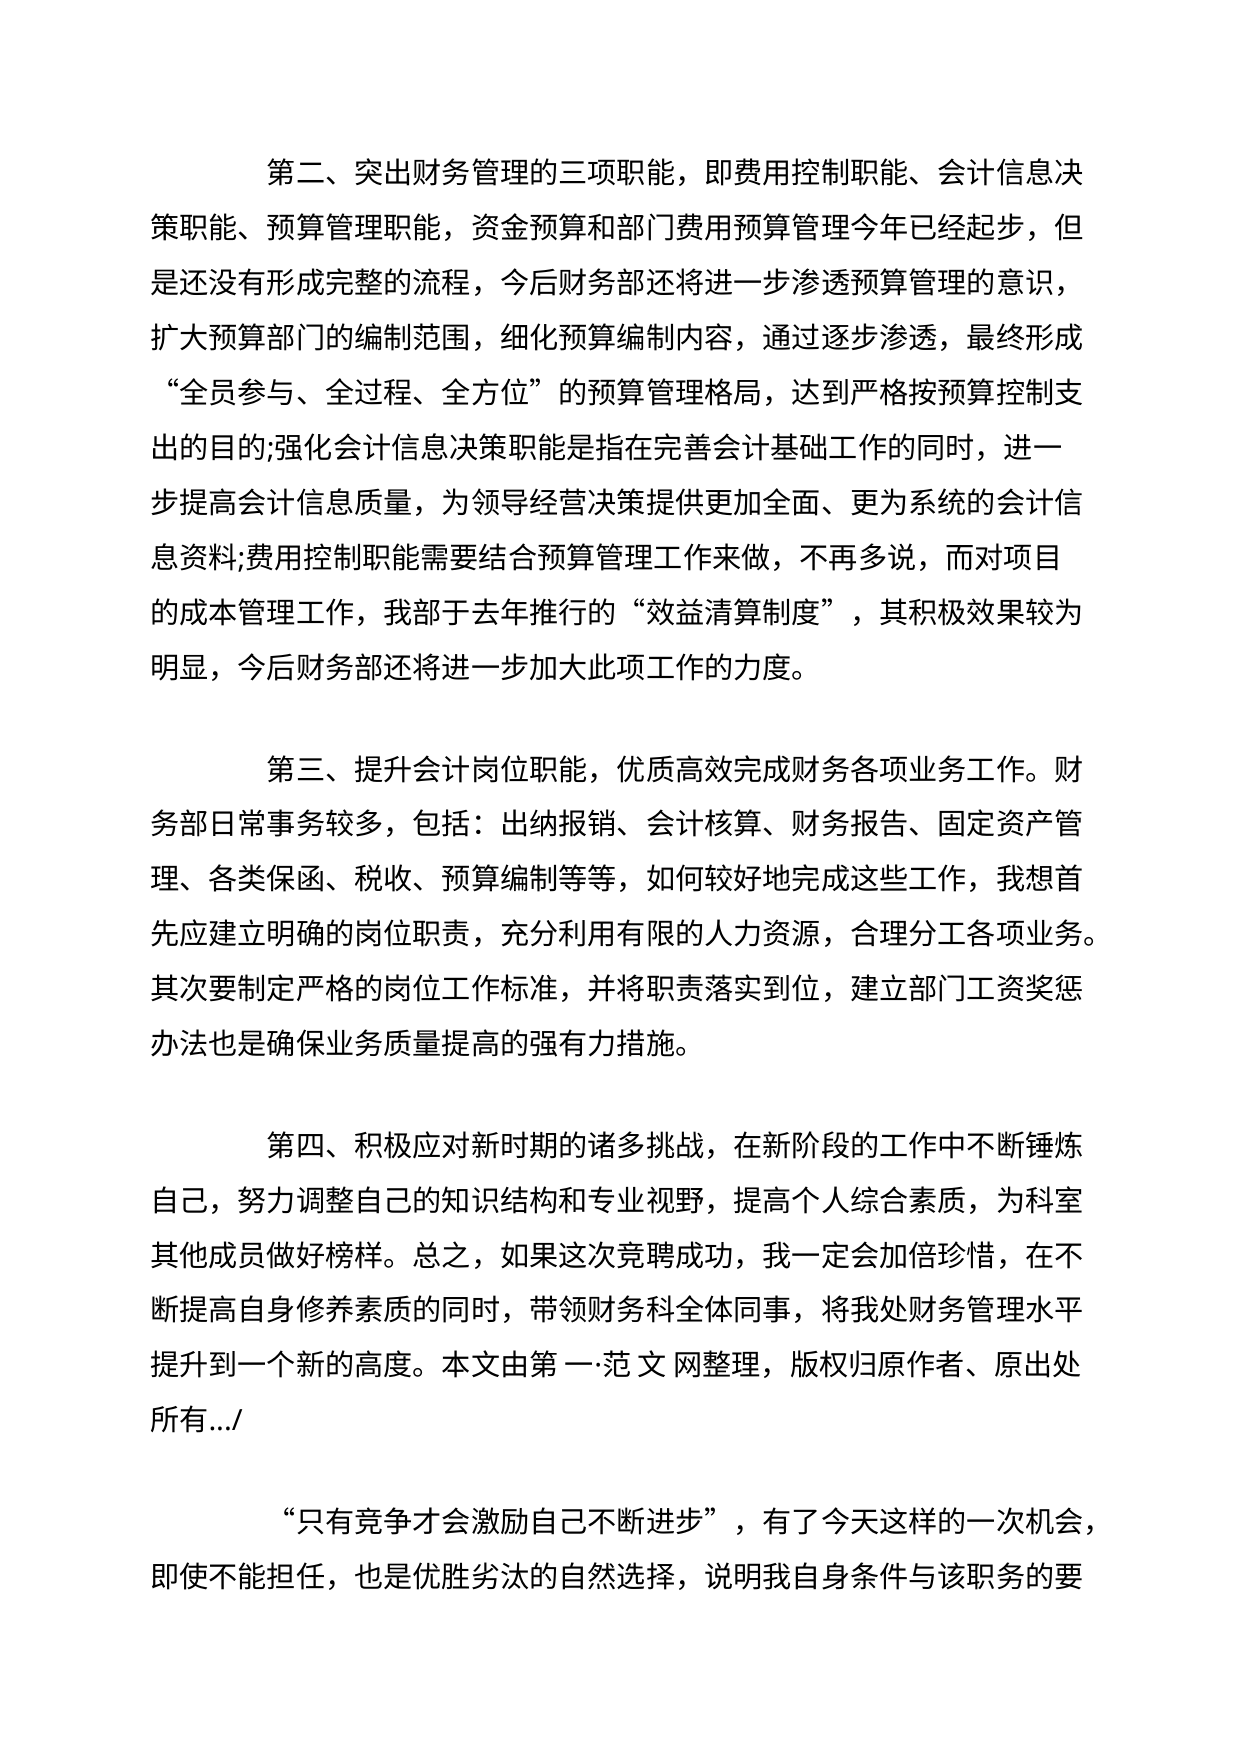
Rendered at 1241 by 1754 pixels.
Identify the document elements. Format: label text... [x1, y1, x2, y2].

text 第三、提升会计岗位职能，优质高效完成财务各项业务工作。财务部日常事务较多，包括：出纳报销、会计核算、财务报告、固定资产管理、各类保函、税收、预算编制等等，如何较好地完成这些工作，我想首先应建立明确的岗位职责，充分利用有限的人力资源，合理分工各项业务。其次要制定严格的岗位工作标准，并将职责落实到位，建立部门工资奖惩办法也是确保业务质量提高的强有力措施。 [150, 746, 1090, 1063]
text 第二、突出财务管理的三项职能，即费用控制职能、会计信息决策职能、预算管理职能，资金预算和部门费用预算管理今年已经起步，但是还没有形成完整的流程，今后财务部还将进一步渗透预算管理的意识，扩大预算部门的编制范围，细化预算编制内容，通过逐步渗透，最终形成“全员参与、全过程、全方位”的预算管理格局，达到严格按预算控制支出的目的;强化会计信息决策职能是指在完善会计基础工作的同时，进一步提高会计信息质量，为领导经营决策提供更加全面、更为系统的会计信息资料;费用控制职能需要结合预算管理工作来做，不再多说，而对项目的成本管理工作，我部于去年推行的“效益清算制度”，其积极效果较为明显，今后财务部还将进一步加大此项工作的力度。 [150, 150, 1090, 687]
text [150, 1499, 1090, 1596]
text 第四、积极应对新时期的诸多挑战，在新阶段的工作中不断锤炼自己，努力调整自己的知识结构和专业视野，提高个人综合素质，为科室其他成员做好榜样。总之，如果这次竞聘成功，我一定会加倍珍惜，在不断提高自身修养素质的同时，带领财务科全体同事，将我处财务管理水平提升到一个新的高度。本文由第 一·范 文 网整理，版权归原作者、原出处所有.../ [150, 1122, 1090, 1439]
